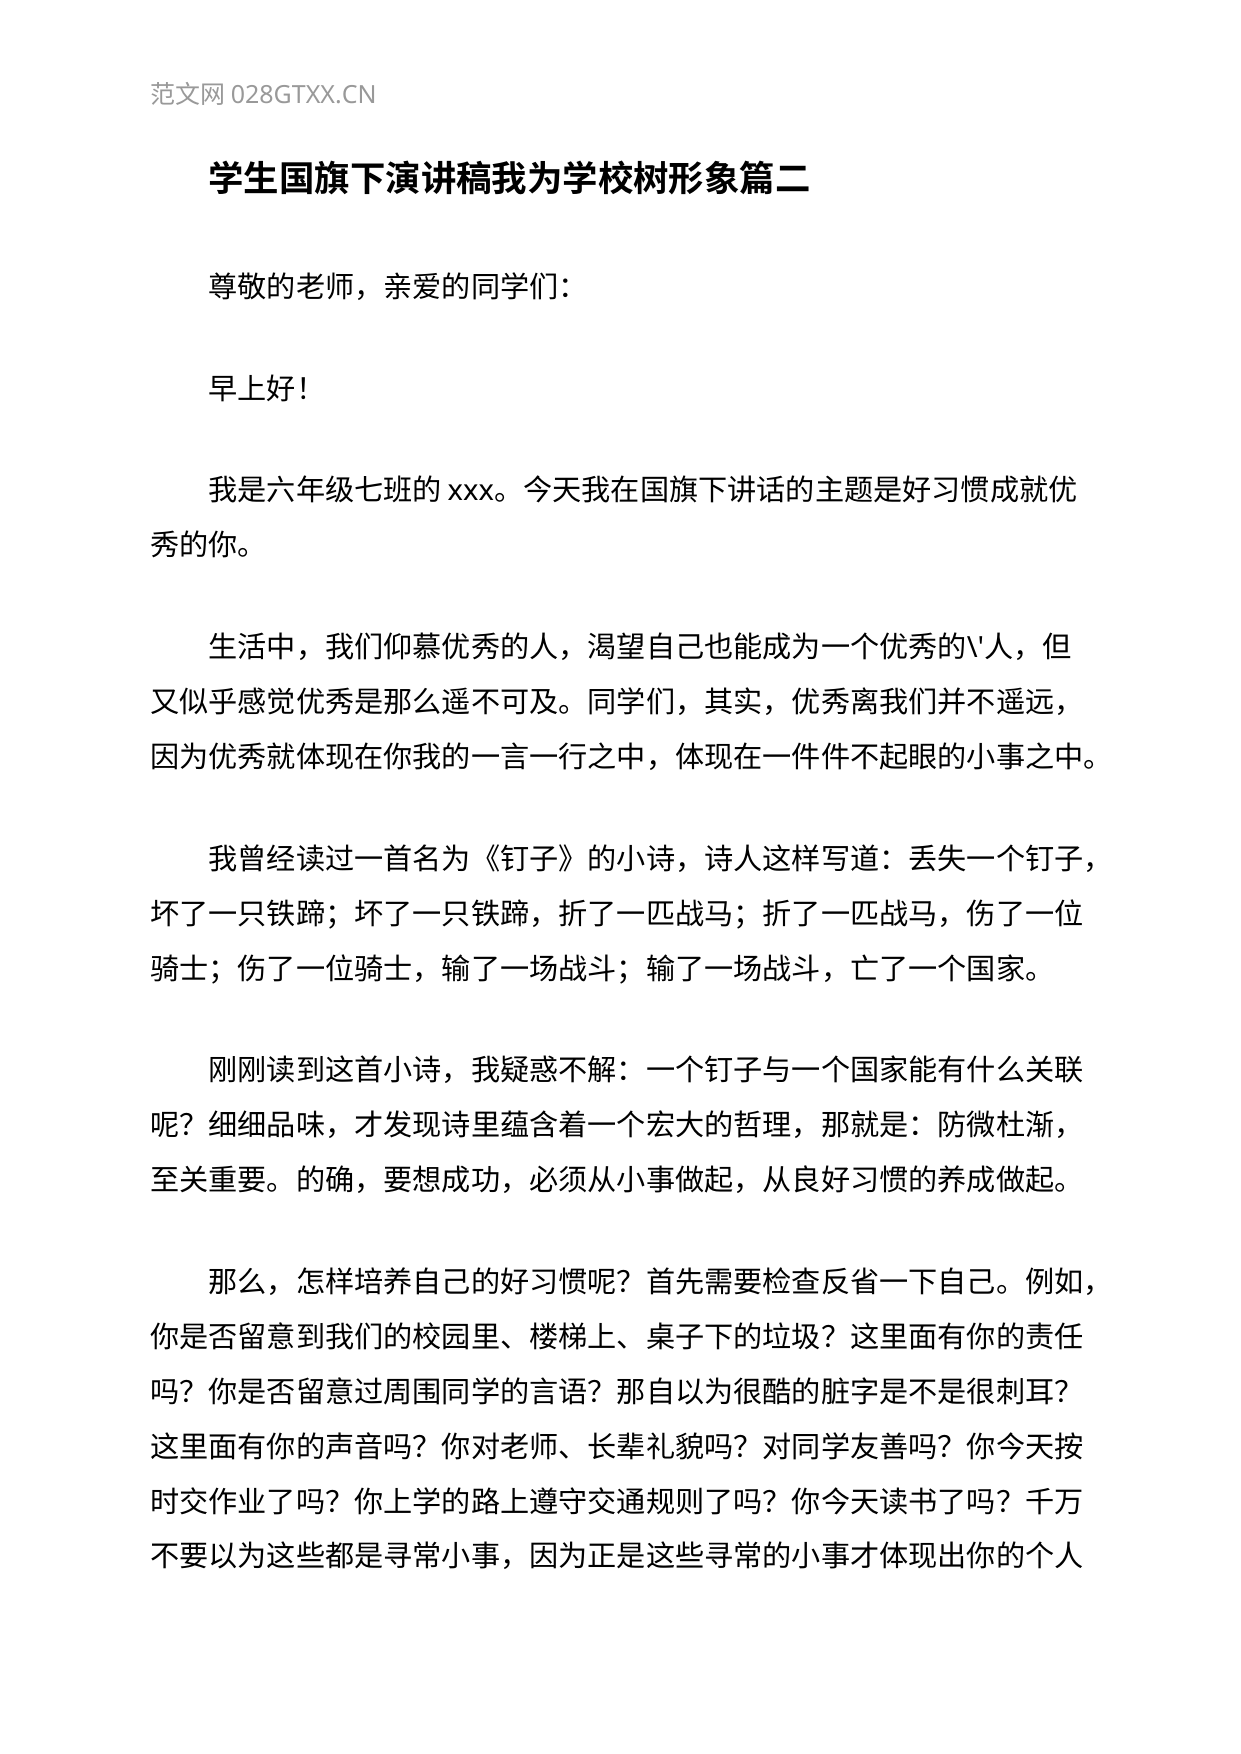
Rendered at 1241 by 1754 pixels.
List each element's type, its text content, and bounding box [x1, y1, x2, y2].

text 生活中，我们仰慕优秀的人，渴望自己也能成为一个优秀的\'人，但又似乎感觉优秀是那么遥不可及。同学们，其实，优秀离我们并不遥远，因为优秀就体现在你我的一言一行之中，体现在一件件不起眼的小事之中。 [150, 624, 1090, 776]
text 我是六年级七班的xxx。今天我在国旗下讲话的主题是好习惯成就优秀的你。 [150, 467, 1090, 564]
text 尊敬的老师，亲爱的同学们： [150, 263, 1090, 306]
text 学生国旗下演讲稿我为学校树形象篇二 [150, 150, 1090, 201]
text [150, 1258, 1090, 1575]
text 早上好！ [150, 365, 1090, 407]
text 刚刚读到这首小诗，我疑惑不解：一个钉子与一个国家能有什么关联呢？细细品味，才发现诗里蕴含着一个宏大的哲理，那就是：防微杜渐，至关重要。的确，要想成功，必须从小事做起，从良好习惯的养成做起。 [150, 1047, 1090, 1199]
text 我曾经读过一首名为《钉子》的小诗，诗人这样写道：丢失一个钉子，坏了一只铁蹄；坏了一只铁蹄，折了一匹战马；折了一匹战马，伤了一位骑士；伤了一位骑士，输了一场战斗；输了一场战斗，亡了一个国家。 [150, 835, 1090, 987]
